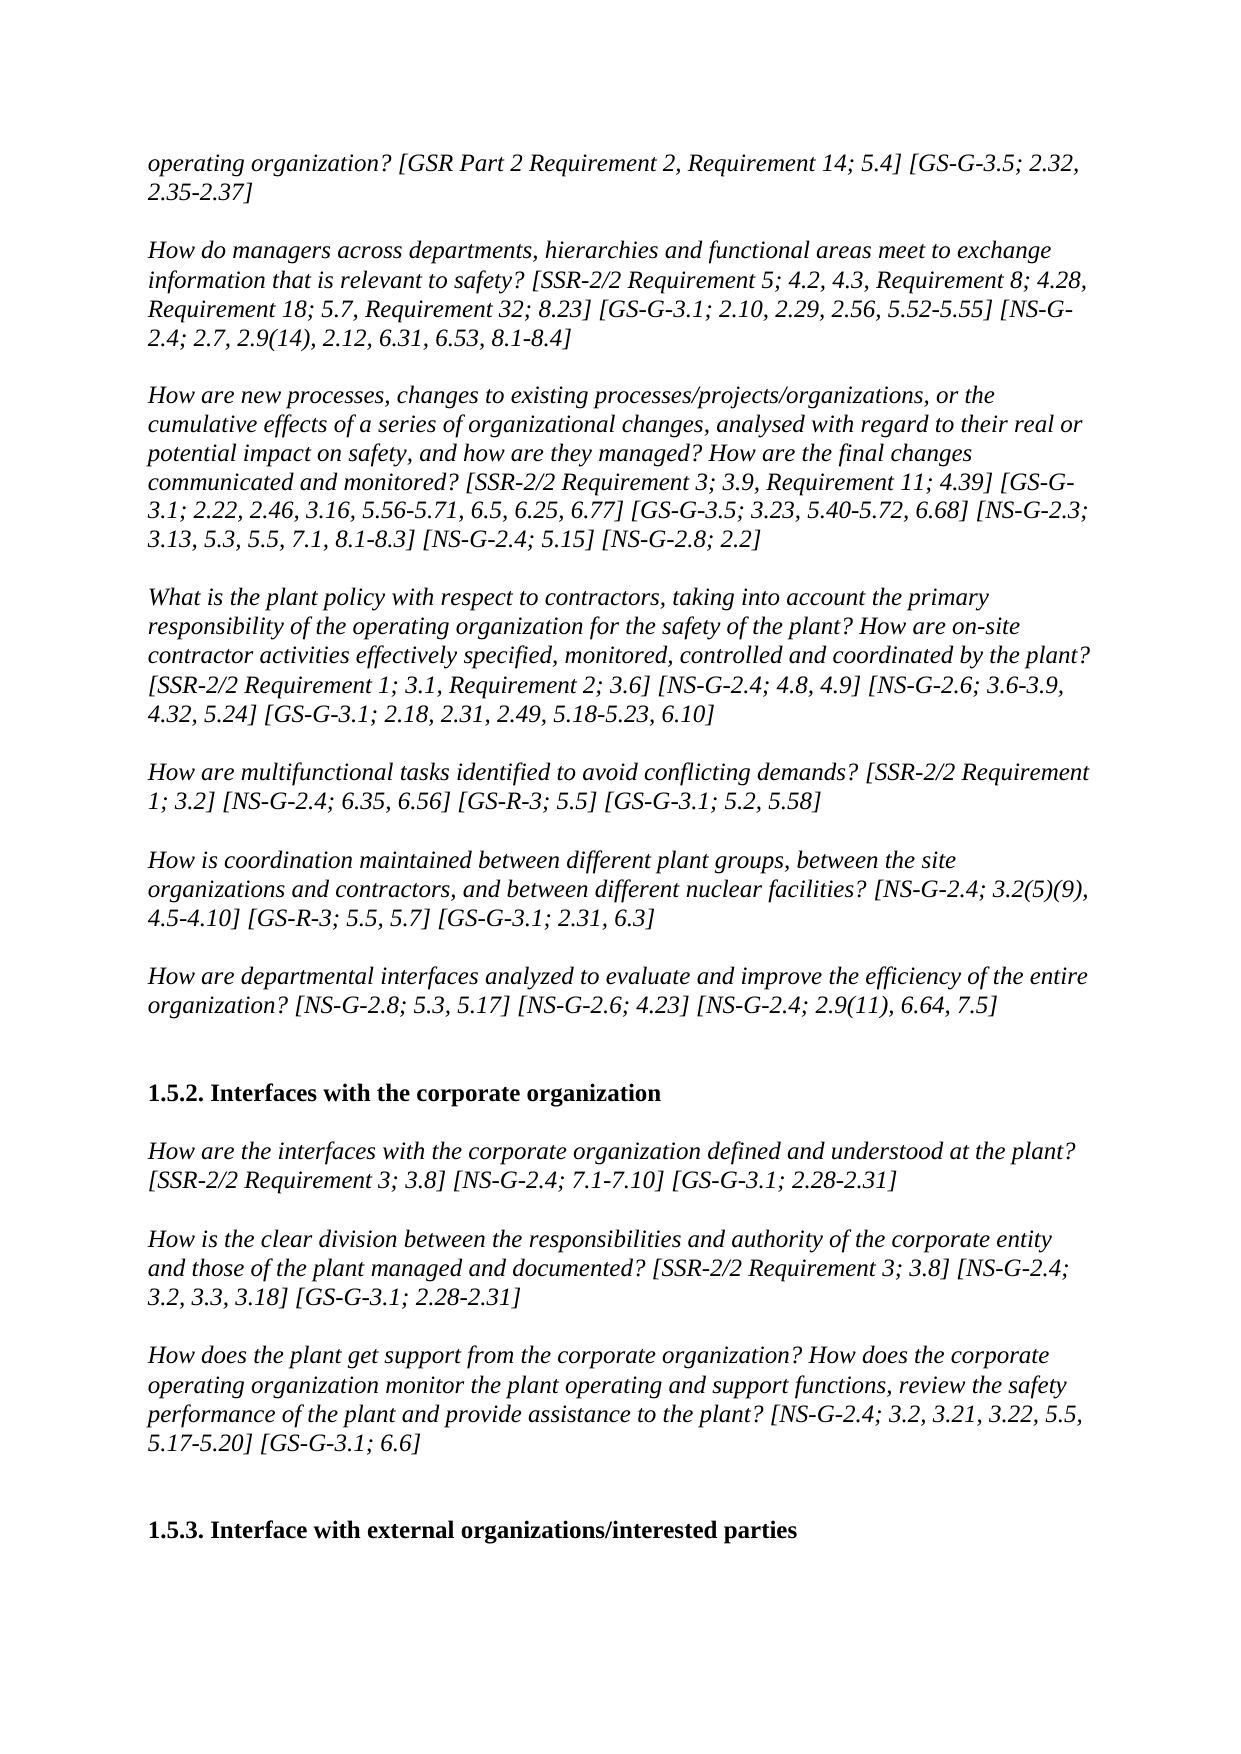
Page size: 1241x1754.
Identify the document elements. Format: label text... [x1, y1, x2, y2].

text How do managers across departments, hierarchies and functional areas meet to exchange information that is relevant to safety? [SSR-2/2 Requirement 5; 4.2, 4.3, Requirement 8; 4.28, Requirement 18; 5.7, Requirement 32; 8.23] [GS-G-3.1; 2.10, 2.29, 2.56, 5.52-5.55] [NS-G-2.4; 2.7, 2.9(14), 2.12, 6.31, 6.53, 8.1-8.4] [148, 235, 1092, 352]
text 1.5.3. Interface with external organizations/interested parties [148, 1515, 1092, 1544]
text How does the plant get support from the corporate organization? How does the corporate operating organization monitor the plant operating and support functions, review the safety performance of the plant and provide assistance to the plant? [NS-G-2.4; 3.2, 3.21, 3.22, 5.5, 5.17-5.20] [GS-G-3.1; 6.6] [148, 1340, 1092, 1457]
text How are the interfaces with the corporate organization defined and understood at the plant? [SSR-2/2 Requirement 3; 3.8] [NS-G-2.4; 7.1-7.10] [GS-G-3.1; 2.28-2.31] [148, 1136, 1092, 1194]
text How is coordination maintained between different plant groups, between the site organizations and contractors, and between different nuclear facilities? [NS-G-2.4; 3.2(5)(9), 4.5-4.10] [GS-R-3; 5.5, 5.7] [GS-G-3.1; 2.31, 6.3] [148, 844, 1092, 932]
text How are departmental interfaces analyzed to evaluate and improve the efficiency of the entire organization? [NS-G-2.8; 5.3, 5.17] [NS-G-2.6; 4.23] [NS-G-2.4; 2.9(11), 6.64, 7.5] [148, 961, 1092, 1019]
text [148, 148, 1092, 206]
text How are multifunctional tasks identified to avoid conflicting demands? [SSR-2/2 Requirement 1; 3.2] [NS-G-2.4; 6.35, 6.56] [GS-R-3; 5.5] [GS-G-3.1; 5.2, 5.58] [148, 757, 1092, 815]
text How is the clear division between the responsibilities and authority of the corporate entity and those of the plant managed and documented? [SSR-2/2 Requirement 3; 3.8] [NS-G-2.4; 3.2, 3.3, 3.18] [GS-G-3.1; 2.28-2.31] [148, 1223, 1092, 1311]
text What is the plant policy with respect to contractors, taking into account the primary responsibility of the operating organization for the safety of the plant? How are on-site contractor activities effectively specified, monitored, controlled and coordinated by the plant? [SSR-2/2 Requirement 1; 3.1, Requirement 2; 3.6] [NS-G-2.4; 4.8, 4.9] [NS-G-2.6; 3.6-3.9, 4.32, 5.24] [GS-G-3.1; 2.18, 2.31, 2.49, 5.18-5.23, 6.10] [148, 582, 1092, 728]
text 1.5.2. Interfaces with the corporate organization [148, 1078, 1092, 1107]
text How are new processes, changes to existing processes/projects/organizations, or the cumulative effects of a series of organizational changes, analysed with regard to their real or potential impact on safety, and how are they managed? How are the final changes communicated and monitored? [SSR-2/2 Requirement 3; 3.9, Requirement 11; 4.39] [GS-G-3.1; 2.22, 2.46, 3.16, 5.56-5.71, 6.5, 6.25, 6.77] [GS-G-3.5; 3.23, 5.40-5.72, 6.68] [NS-G-2.3; 3.13, 5.3, 5.5, 7.1, 8.1-8.3] [NS-G-2.4; 5.15] [NS-G-2.8; 2.2] [148, 381, 1092, 553]
